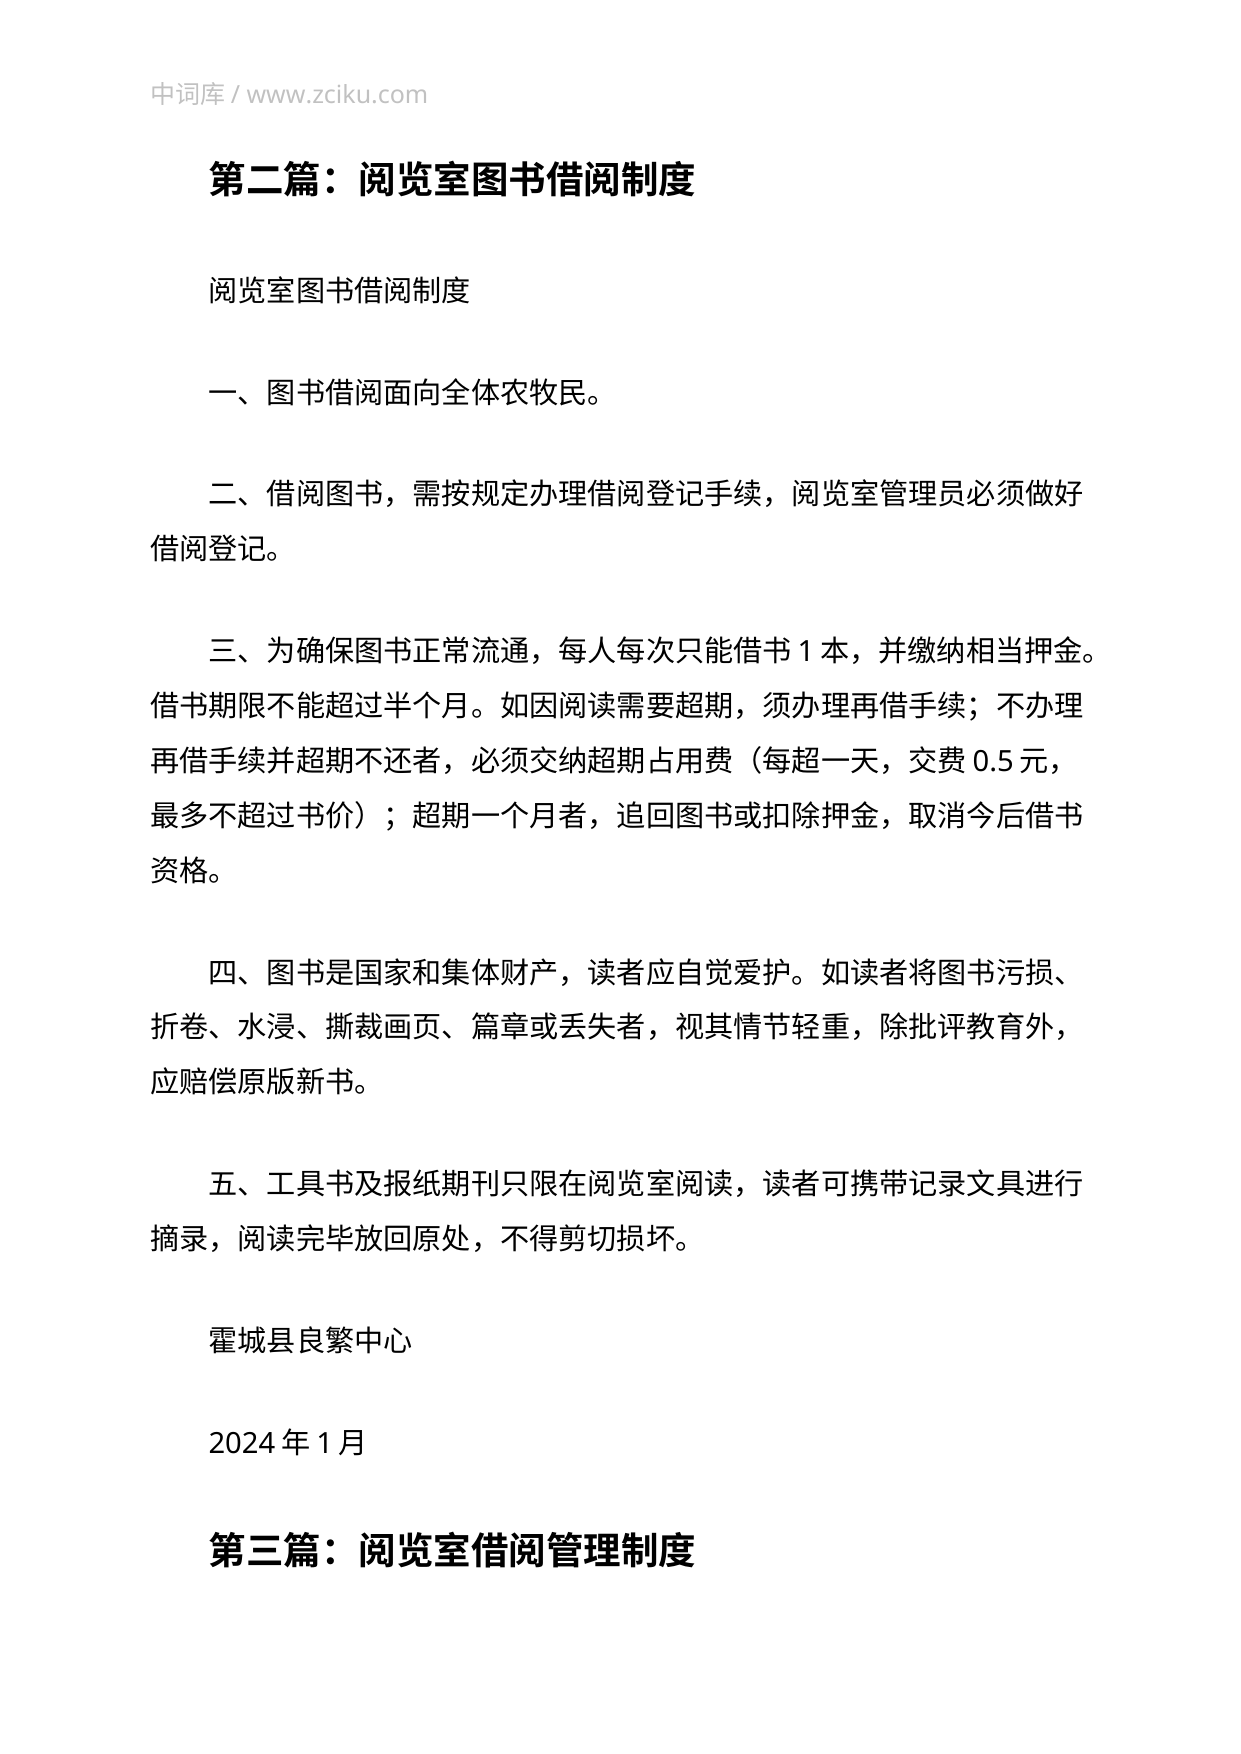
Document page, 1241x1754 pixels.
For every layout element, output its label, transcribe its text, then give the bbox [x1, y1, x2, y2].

text 霍城县良繁中心 [150, 1317, 1090, 1360]
text 2024年1月 [150, 1419, 1090, 1462]
text 二、借阅图书，需按规定办理借阅登记手续，阅览室管理员必须做好借阅登记。 [150, 471, 1090, 568]
text 第二篇：阅览室图书借阅制度 [150, 150, 1090, 204]
text 五、工具书及报纸期刊只限在阅览室阅读，读者可携带记录文具进行摘录，阅读完毕放回原处，不得剪切损坏。 [150, 1161, 1090, 1258]
text 阅览室图书借阅制度 [150, 267, 1090, 310]
text 第三篇：阅览室借阅管理制度 [150, 1521, 1090, 1575]
text 四、图书是国家和集体财产，读者应自觉爱护。如读者将图书污损、折卷、水浸、撕裁画页、篇章或丢失者，视其情节轻重，除批评教育外，应赔偿原版新书。 [150, 949, 1090, 1101]
text 一、图书借阅面向全体农牧民。 [150, 369, 1090, 411]
text 三、为确保图书正常流通，每人每次只能借书1本，并缴纳相当押金。借书期限不能超过半个月。如因阅读需要超期，须办理再借手续；不办理再借手续并超期不还者，必须交纳超期占用费（每超一天，交费0.5元，最多不超过书价）；超期一个月者，追回图书或扣除押金，取消今后借书资格。 [150, 628, 1090, 890]
